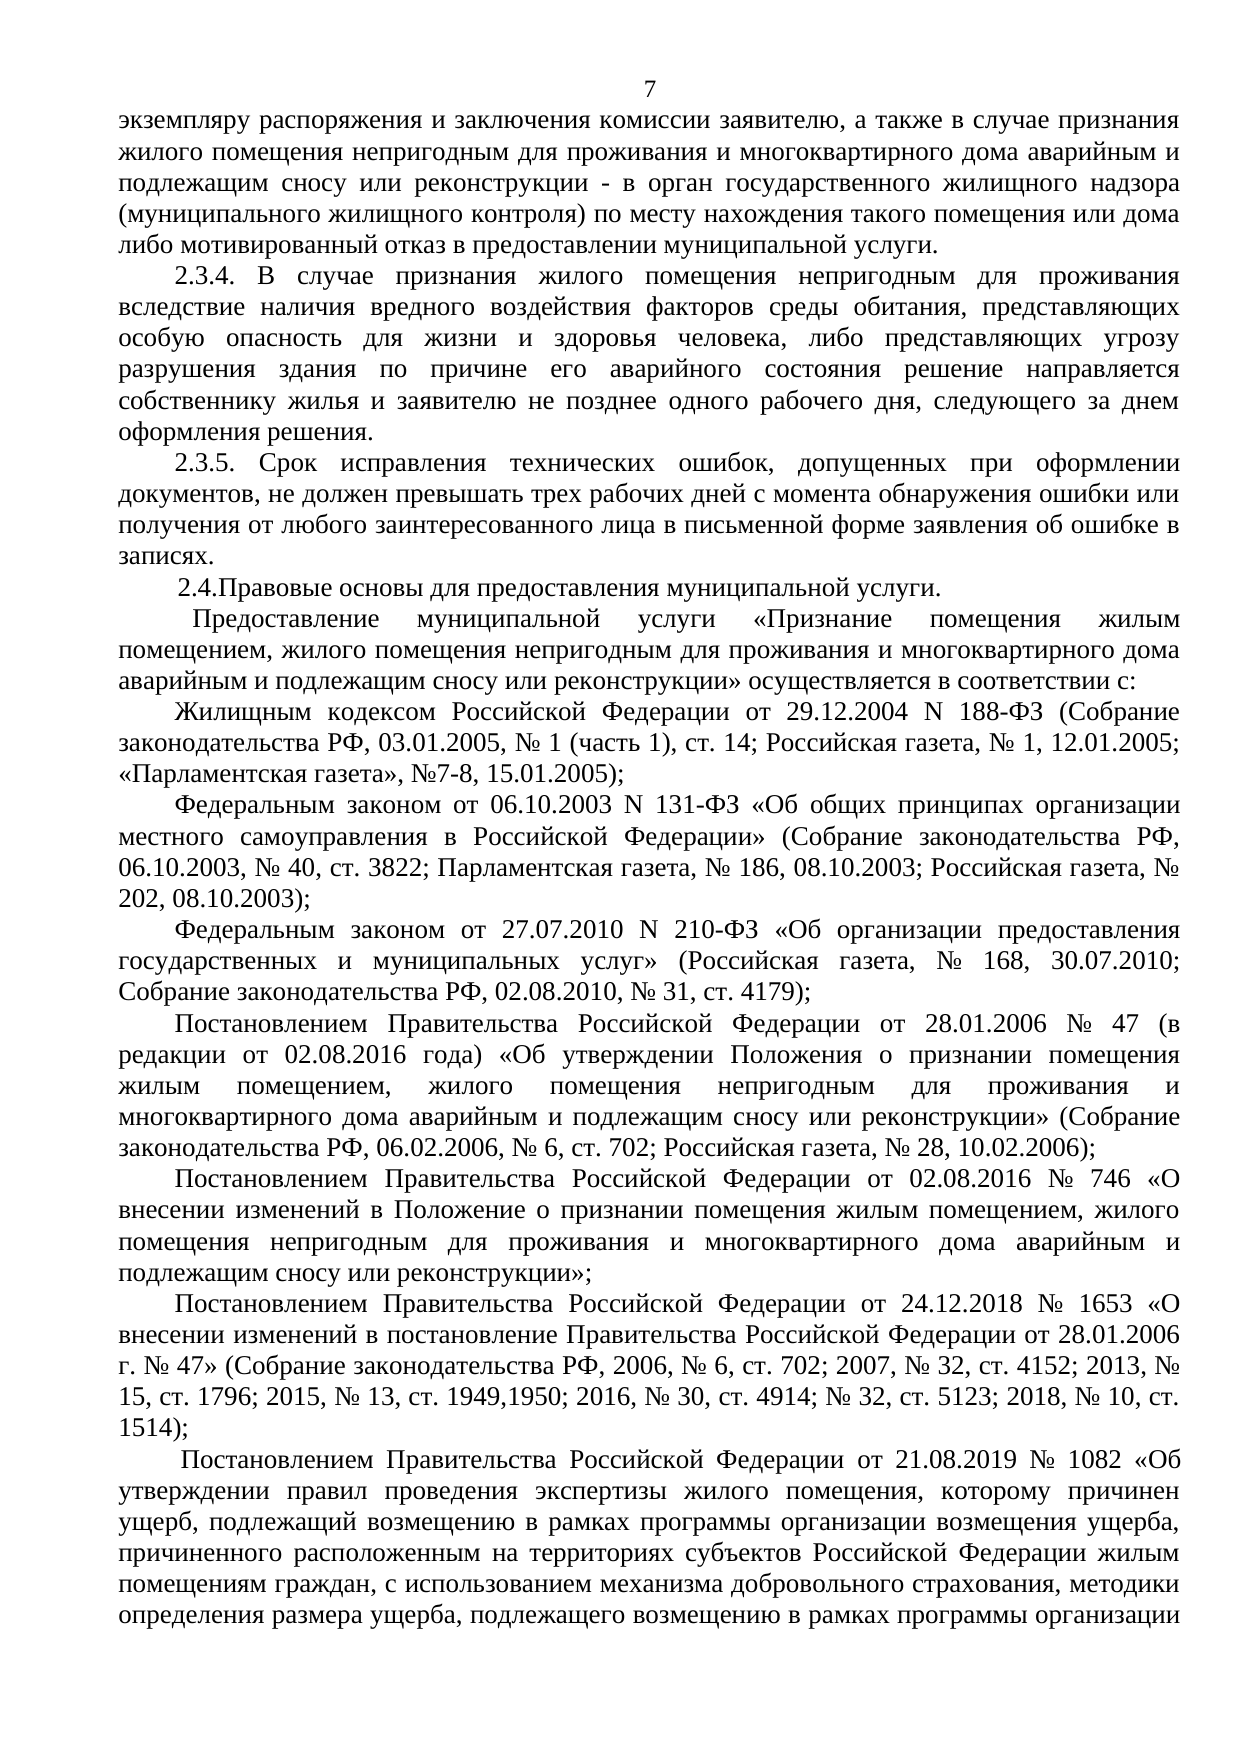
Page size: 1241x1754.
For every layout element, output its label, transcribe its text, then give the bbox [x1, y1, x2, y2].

text Постановлением Правительства Российской Федерации от 02.08.2016 № 746 «О внесении изменений в Положение о признании помещения жилым помещением, жилого помещения непригодным для проживания и многоквартирного дома аварийным и подлежащим сносу или реконструкции»; [118, 1162, 1181, 1287]
text Федеральным законом от 27.07.2010 N 210-ФЗ «Об организации предоставления государственных и муниципальных услуг» (Российская газета, № 168, 30.07.2010; Собрание законодательства РФ, 02.08.2010, № 31, ст. 4179); [118, 913, 1181, 1007]
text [118, 1443, 1181, 1629]
text Федеральным законом от 06.10.2003 N 131-ФЗ «Об общих принципах организации местного самоуправления в Российской Федерации» (Собрание законодательства РФ, 06.10.2003, № 40, ст. 3822; Парламентская газета, № 186, 08.10.2003; Российская газета, № 202, 08.10.2003); [118, 789, 1181, 913]
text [118, 103, 1181, 259]
text 2.3.4. В случае признания жилого помещения непригодным для проживания вследствие наличия вредного воздействия факторов среды обитания, представляющих особую опасность для жизни и здоровья человека, либо представляющих угрозу разрушения здания по причине его аварийного состояния решение направляется собственнику жилья и заявителю не позднее одного рабочего дня, следующего за днем оформления решения. [118, 259, 1181, 446]
text Постановлением Правительства Российской Федерации от 24.12.2018 № 1653 «О внесении изменений в постановление Правительства Российской Федерации от 28.01.2006 г. № 47» (Собрание законодательства РФ, 2006, № 6, ст. 702; 2007, № 32, ст. 4152; 2013, № 15, ст. 1796; 2015, № 13, ст. 1949,1950; 2016, № 30, ст. 4914; № 32, ст. 5123; 2018, № 10, ст. 1514); [118, 1287, 1181, 1443]
text 2.3.5. Срок исправления технических ошибок, допущенных при оформлении документов, не должен превышать трех рабочих дней с момента обнаружения ошибки или получения от любого заинтересованного лица в письменной форме заявления об ошибке в записях. [118, 446, 1181, 571]
text Жилищным кодексом Российской Федерации от 29.12.2004 N 188-ФЗ (Собрание законодательства РФ, 03.01.2005, № 1 (часть 1), ст. 14; Российская газета, № 1, 12.01.2005; «Парламентская газета», №7-8, 15.01.2005); [118, 695, 1181, 789]
text Постановлением Правительства Российской Федерации от 28.01.2006 № 47 (в редакции от 02.08.2016 года) «Об утверждении Положения о признании помещения жилым помещением, жилого помещения непригодным для проживания и многоквартирного дома аварийным и подлежащим сносу или реконструкции» (Собрание законодательства РФ, 06.02.2006, № 6, ст. 702; Российская газета, № 28, 10.02.2006); [118, 1007, 1181, 1162]
text 2.4.Правовые основы для предоставления муниципальной услуги. [177, 571, 1181, 602]
text Предоставление муниципальной услуги «Признание помещения жилым помещением, жилого помещения непригодным для проживания и многоквартирного дома аварийным и подлежащим сносу или реконструкции» осуществляется в соответствии с: [118, 602, 1181, 695]
